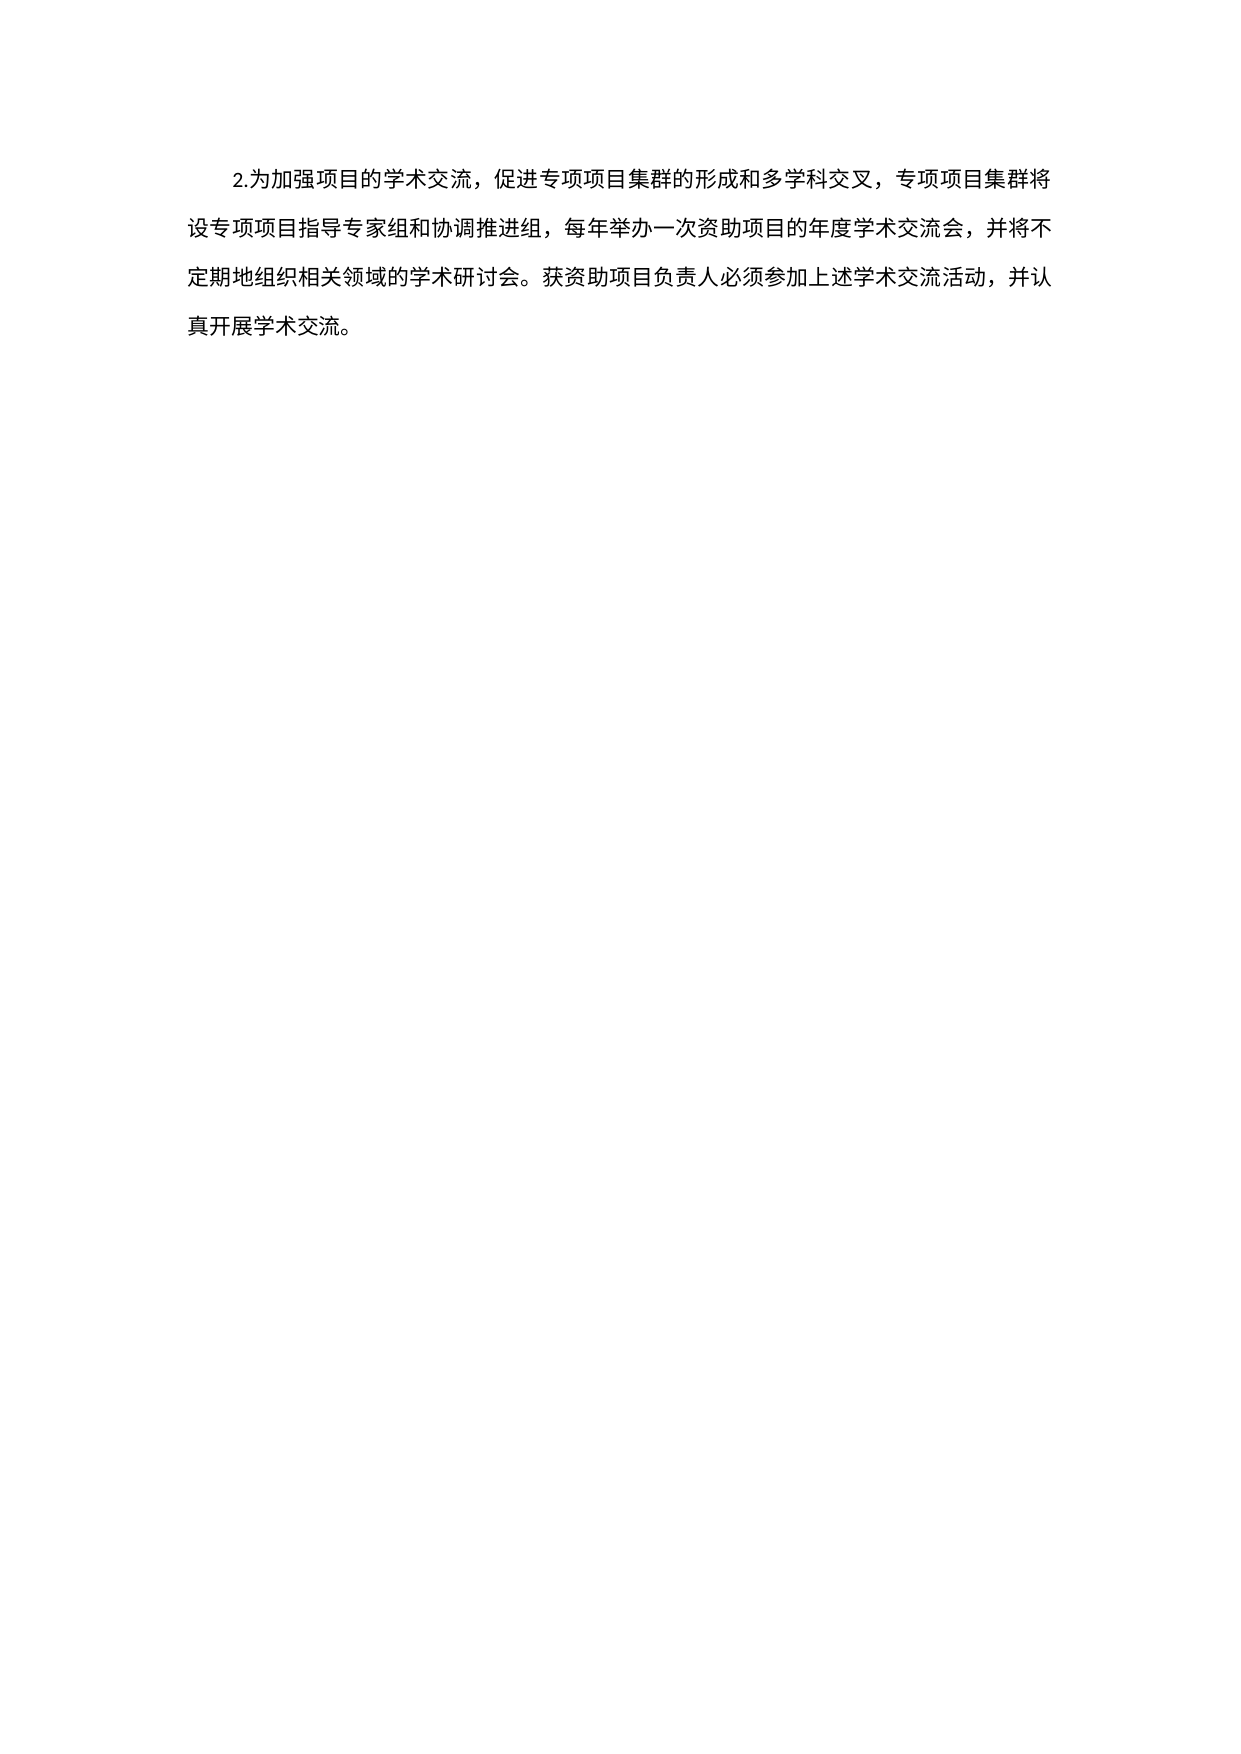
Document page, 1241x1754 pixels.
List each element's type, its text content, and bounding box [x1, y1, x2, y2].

text 2.为加强项目的学术交流，促进专项项目集群的形成和多学科交叉，专项项目集群将设专项项目指导专家组和协调推进组，每年举办一次资助项目的年度学术交流会，并将不定期地组织相关领域的学术研讨会。获资助项目负责人必须参加上述学术交流活动，并认真开展学术交流。 [187, 162, 1053, 341]
